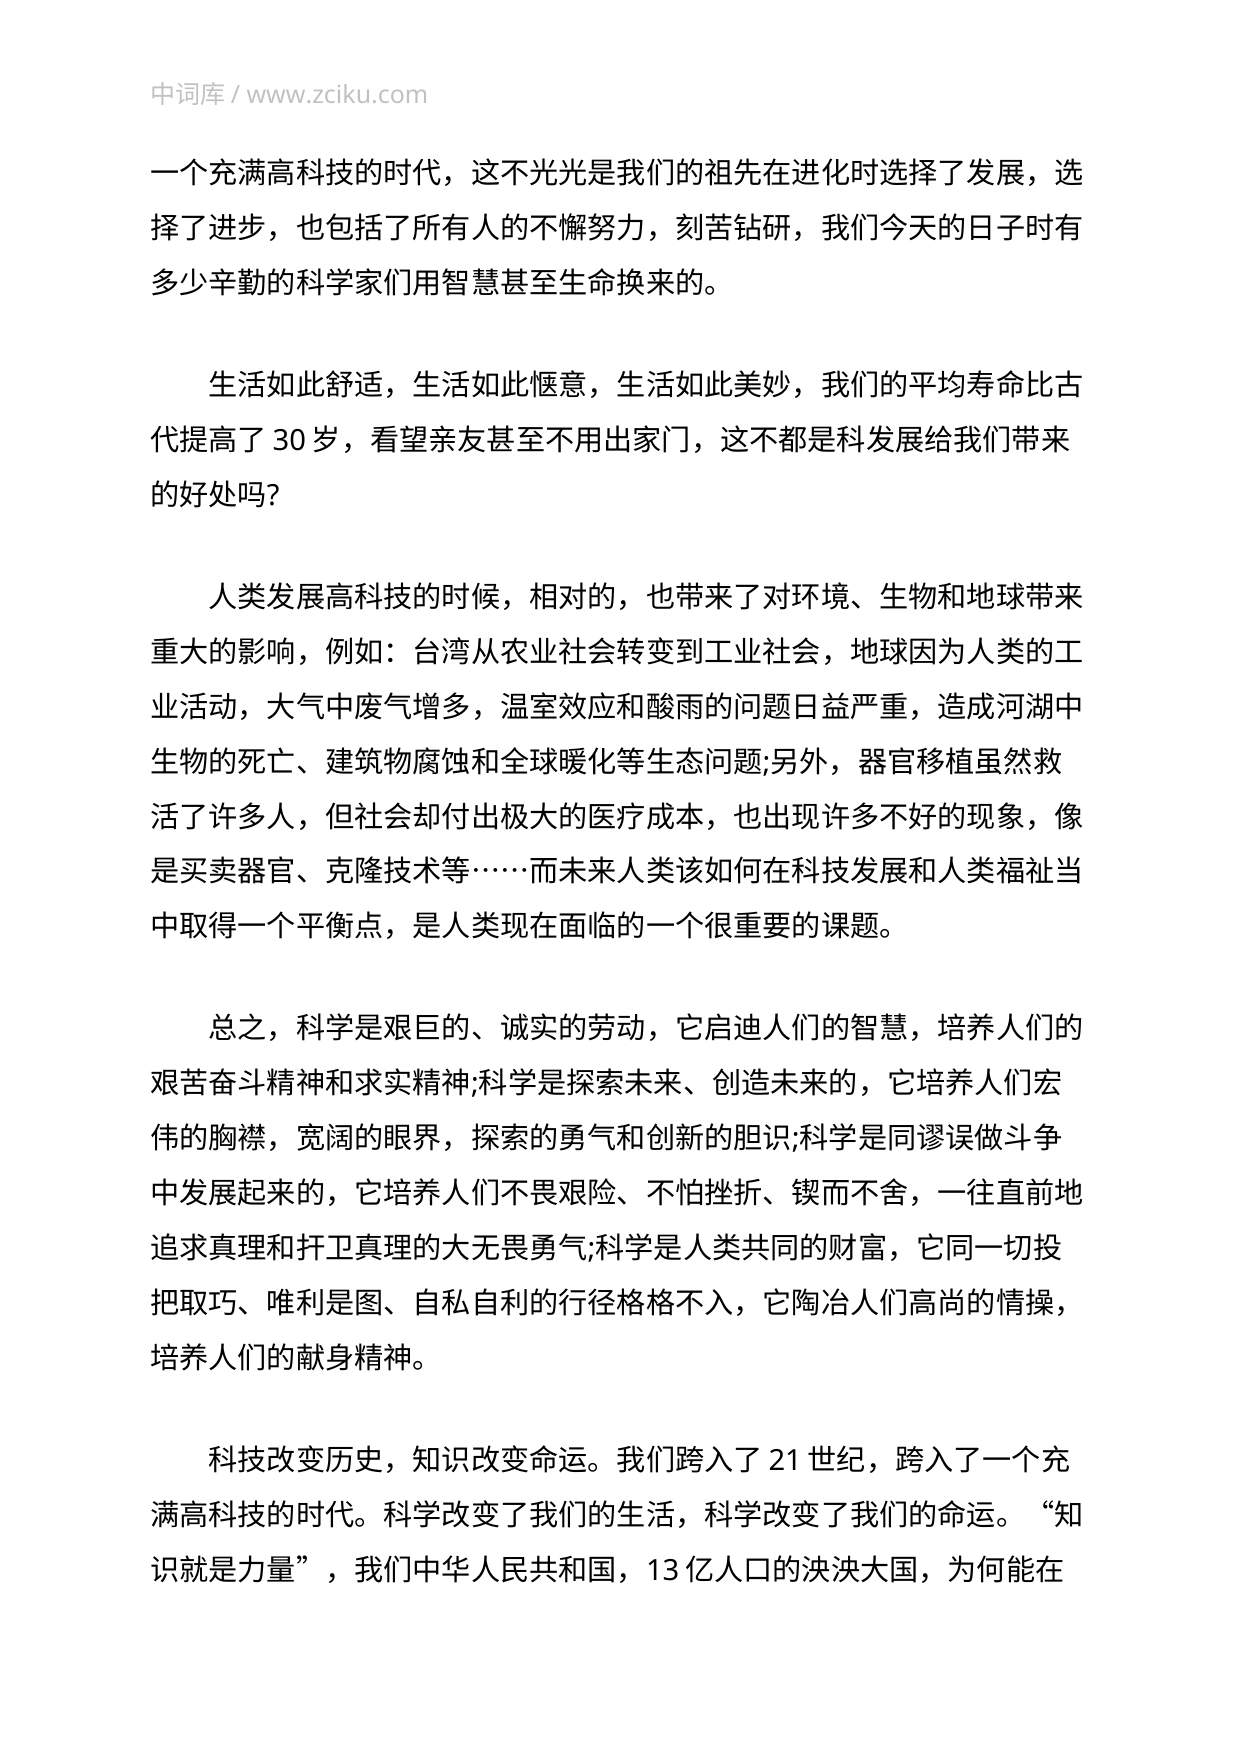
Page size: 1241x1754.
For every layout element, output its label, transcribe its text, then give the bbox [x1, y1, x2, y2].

text 总之，科学是艰巨的、诚实的劳动，它启迪人们的智慧，培养人们的艰苦奋斗精神和求实精神;科学是探索未来、创造未来的，它培养人们宏伟的胸襟，宽阔的眼界，探索的勇气和创新的胆识;科学是同谬误做斗争中发展起来的，它培养人们不畏艰险、不怕挫折、锲而不舍，一往直前地追求真理和扞卫真理的大无畏勇气;科学是人类共同的财富，它同一切投把取巧、唯利是图、自私自利的行径格格不入，它陶冶人们高尚的情操，培养人们的献身精神。 [150, 1005, 1090, 1377]
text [150, 1436, 1090, 1588]
text 人类发展高科技的时候，相对的，也带来了对环境、生物和地球带来重大的影响，例如：台湾从农业社会转变到工业社会，地球因为人类的工业活动，大气中废气增多，温室效应和酸雨的问题日益严重，造成河湖中生物的死亡、建筑物腐蚀和全球暖化等生态问题;另外，器官移植虽然救活了许多人，但社会却付出极大的医疗成本，也出现许多不好的现象，像是买卖器官、克隆技术等……而未来人类该如何在科技发展和人类福祉当中取得一个平衡点，是人类现在面临的一个很重要的课题。 [150, 573, 1090, 945]
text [150, 150, 1090, 302]
text 生活如此舒适，生活如此惬意，生活如此美妙，我们的平均寿命比古代提高了30岁，看望亲友甚至不用出家门，这不都是科发展给我们带来的好处吗? [150, 362, 1090, 514]
